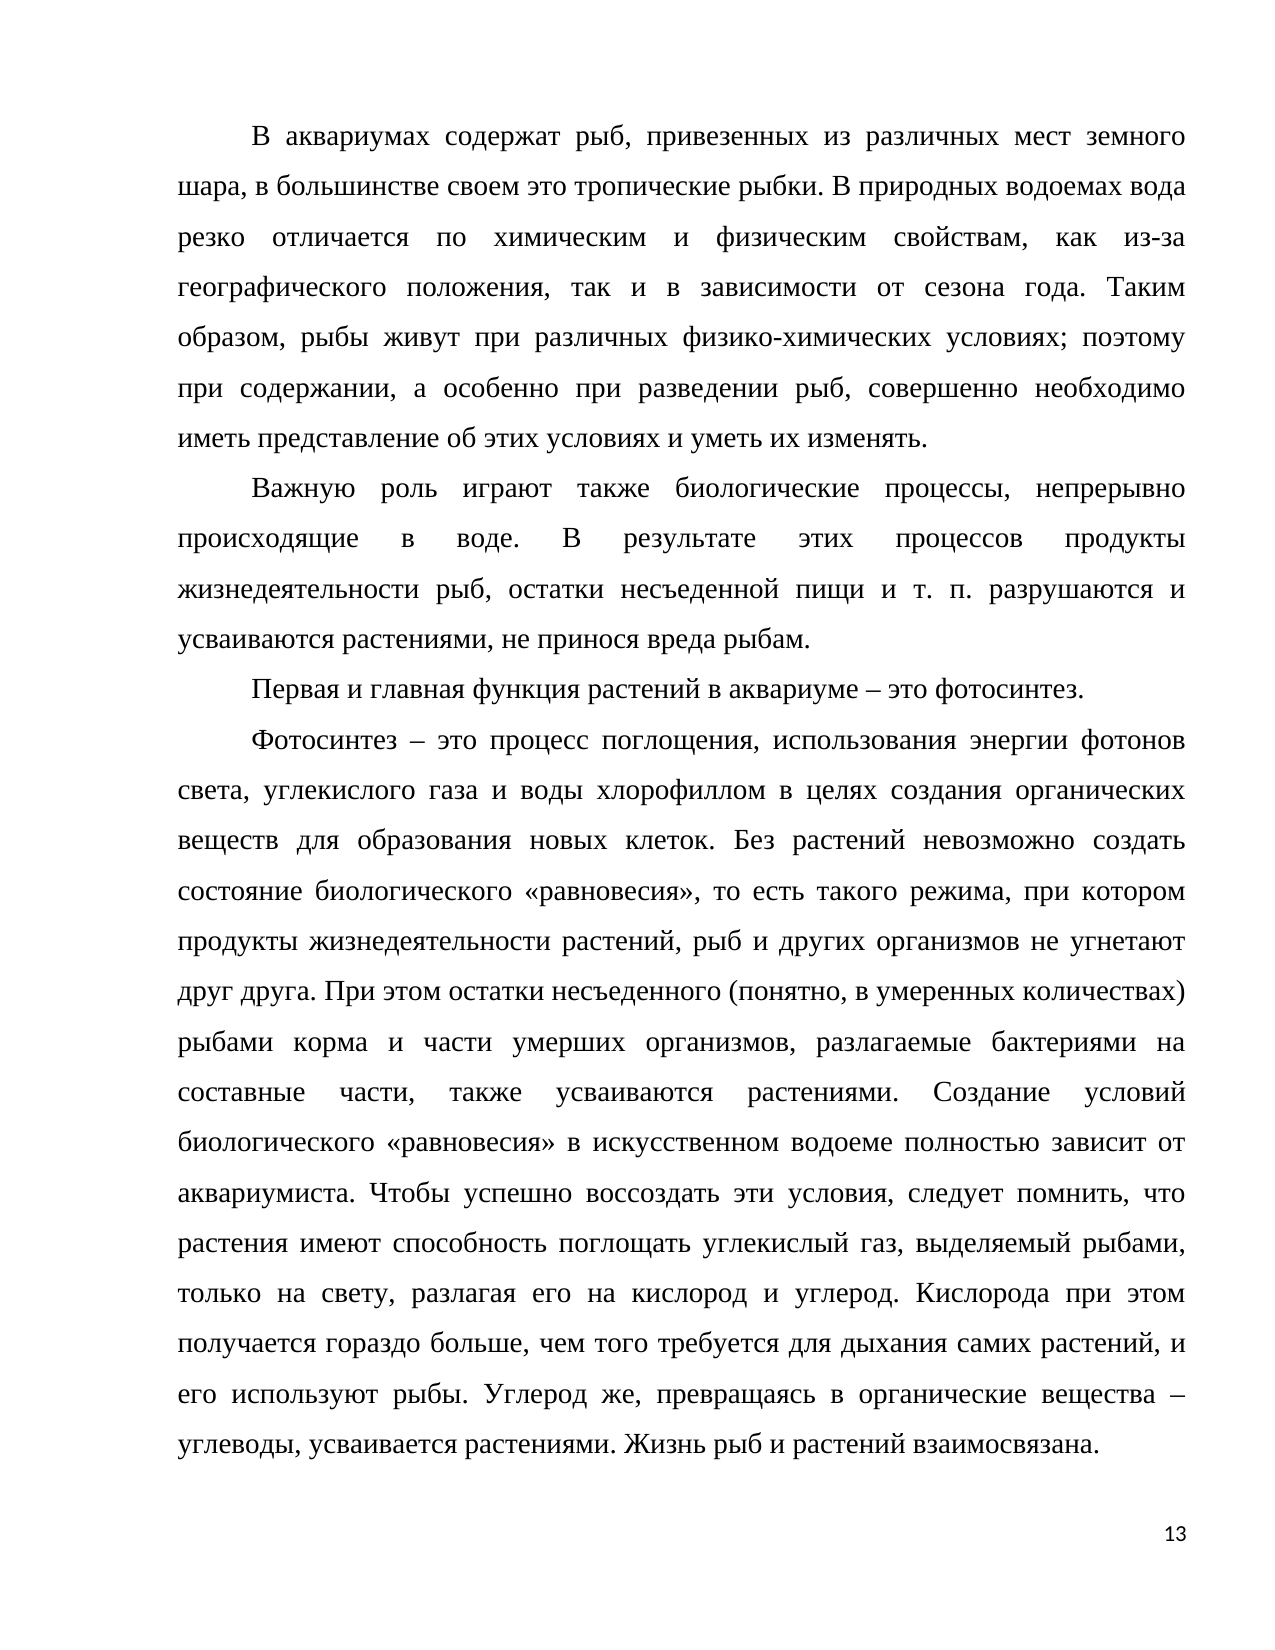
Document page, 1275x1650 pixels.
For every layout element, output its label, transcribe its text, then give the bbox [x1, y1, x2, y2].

text Первая и главная функция растений в аквариуме – это фотосинтез. [177, 672, 1186, 705]
text В аквариумах содержат рыб, привезенных из различных мест земного шара, в большинстве своем это тропические рыбки. В природных водоемах вода резко отличается по химическим и физическим свойствам, как из-за географического положения, так и в зависимости от сезона года. Таким образом, рыбы живут при различных физико-химических условиях; поэтому при содержании, а особенно при разведении рыб, совершенно необходимо иметь представление об этих условиях и уметь их изменять. [177, 118, 1186, 453]
text Важную роль играют также биологические процессы, непрерывно происходящие в воде. В результате этих процессов продукты жизнедеятельности рыб, остатки несъеденной пищи и т. п. разрушаются и усваиваются растениями, не принося вреда рыбам. [177, 470, 1186, 655]
text Фотосинтез – это процесс поглощения, использования энергии фотонов света, углекислого газа и воды хлорофиллом в целях создания органических веществ для образования новых клеток. Без растений невозможно создать состояние биологического «равновесия», то есть такого режима, при котором продукты жизнедеятельности растений, рыб и других организмов не угнетают друг друга. При этом остатки несъеденного (понятно, в умеренных количествах) рыбами корма и части умерших организмов, разлагаемые бактериями на составные части, также усваиваются растениями. Создание условий биологического «равновесия» в искусственном водоеме полностью зависит от аквариумиста. Чтобы успешно воссоздать эти условия, следует помнить, что растения имеют способность поглощать углекислый газ, выделяемый рыбами, только на свету, разлагая его на кислород и углерод. Кислорода при этом получается гораздо больше, чем того требуется для дыхания самих растений, и его используют рыбы. Углерод же, превращаясь в органические вещества – углеводы, усваивается растениями. Жизнь рыб и растений взаимосвязана. [177, 722, 1186, 1460]
